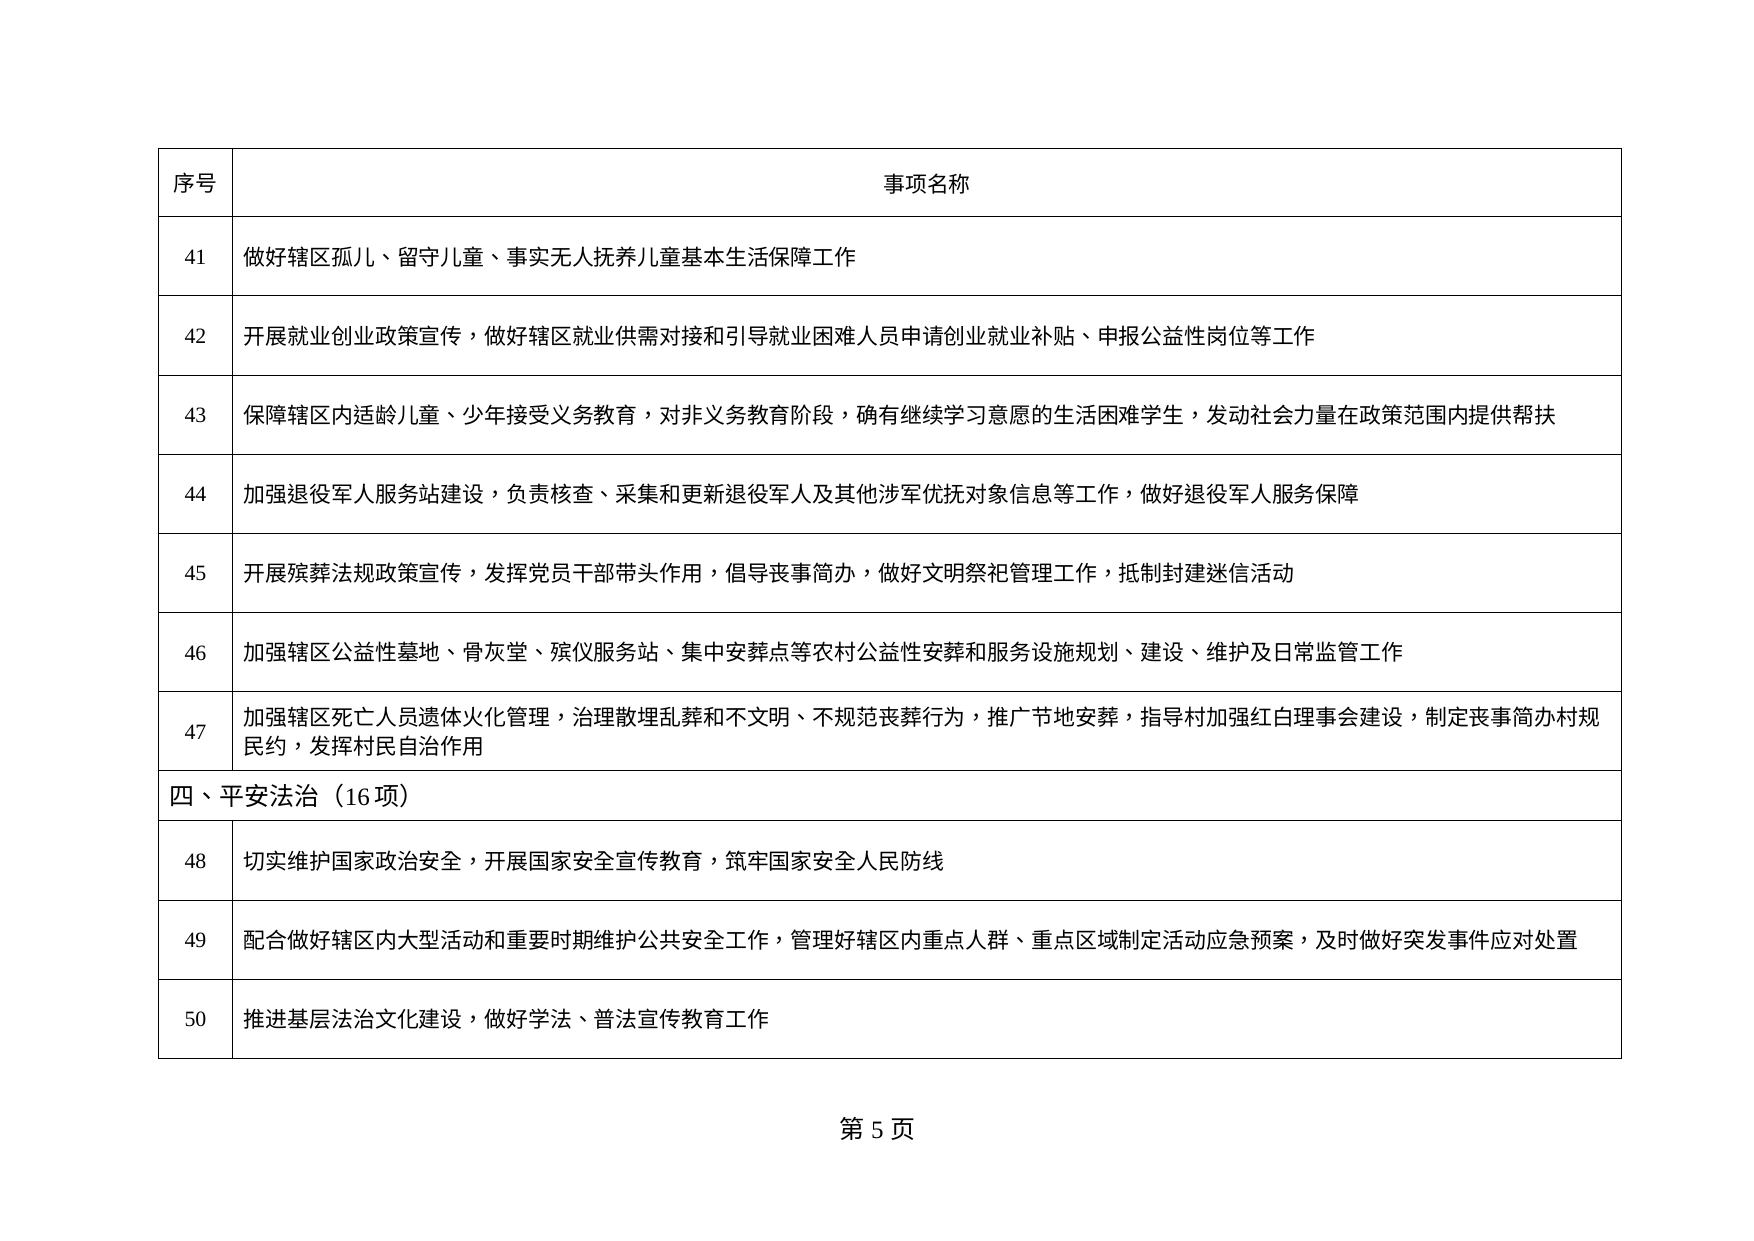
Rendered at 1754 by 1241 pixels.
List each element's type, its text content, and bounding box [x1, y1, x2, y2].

table_cell 开展殡葬法规政策宣传，发挥党员干部带头作用，倡导丧事简办，做好文明祭祀管理工作，抵制封建迷信活动 [233, 534, 1621, 612]
table_cell 45 [159, 534, 232, 612]
table_cell 配合做好辖区内大型活动和重要时期维护公共安全工作，管理好辖区内重点人群、重点区域制定活动应急预案，及时做好突发事件应对处置 [233, 901, 1621, 979]
table_cell 开展就业创业政策宣传，做好辖区就业供需对接和引导就业困难人员申请创业就业补贴、申报公益性岗位等工作 [233, 296, 1621, 374]
table_cell 44 [159, 455, 232, 533]
table_cell 49 [159, 901, 232, 979]
table_cell 48 [159, 821, 232, 899]
table_cell 47 [159, 692, 232, 770]
table_header 事项名称 [233, 149, 1621, 216]
table_cell 50 [159, 980, 232, 1058]
table_cell 保障辖区内适龄儿童、少年接受义务教育，对非义务教育阶段，确有继续学习意愿的生活困难学生，发动社会力量在政策范围内提供帮扶 [233, 376, 1621, 454]
table_cell 42 [159, 296, 232, 374]
table_cell 四、平安法治（16项） [159, 771, 1621, 820]
table_header 序号 [159, 149, 232, 216]
table_cell 切实维护国家政治安全，开展国家安全宣传教育，筑牢国家安全人民防线 [233, 821, 1621, 899]
table_cell 43 [159, 376, 232, 454]
table_cell 做好辖区孤儿、留守儿童、事实无人抚养儿童基本生活保障工作 [233, 217, 1621, 295]
table_cell 加强辖区公益性墓地、骨灰堂、殡仪服务站、集中安葬点等农村公益性安葬和服务设施规划、建设、维护及日常监管工作 [233, 613, 1621, 691]
table_cell 加强退役军人服务站建设，负责核查、采集和更新退役军人及其他涉军优抚对象信息等工作，做好退役军人服务保障 [233, 455, 1621, 533]
table_cell 推进基层法治文化建设，做好学法、普法宣传教育工作 [233, 980, 1621, 1058]
table_cell 46 [159, 613, 232, 691]
table_cell 41 [159, 217, 232, 295]
table_cell 加强辖区死亡人员遗体火化管理，治理散埋乱葬和不文明、不规范丧葬行为，推广节地安葬，指导村加强红白理事会建设，制定丧事简办村规民约，发挥村民自治作用 [233, 692, 1621, 770]
